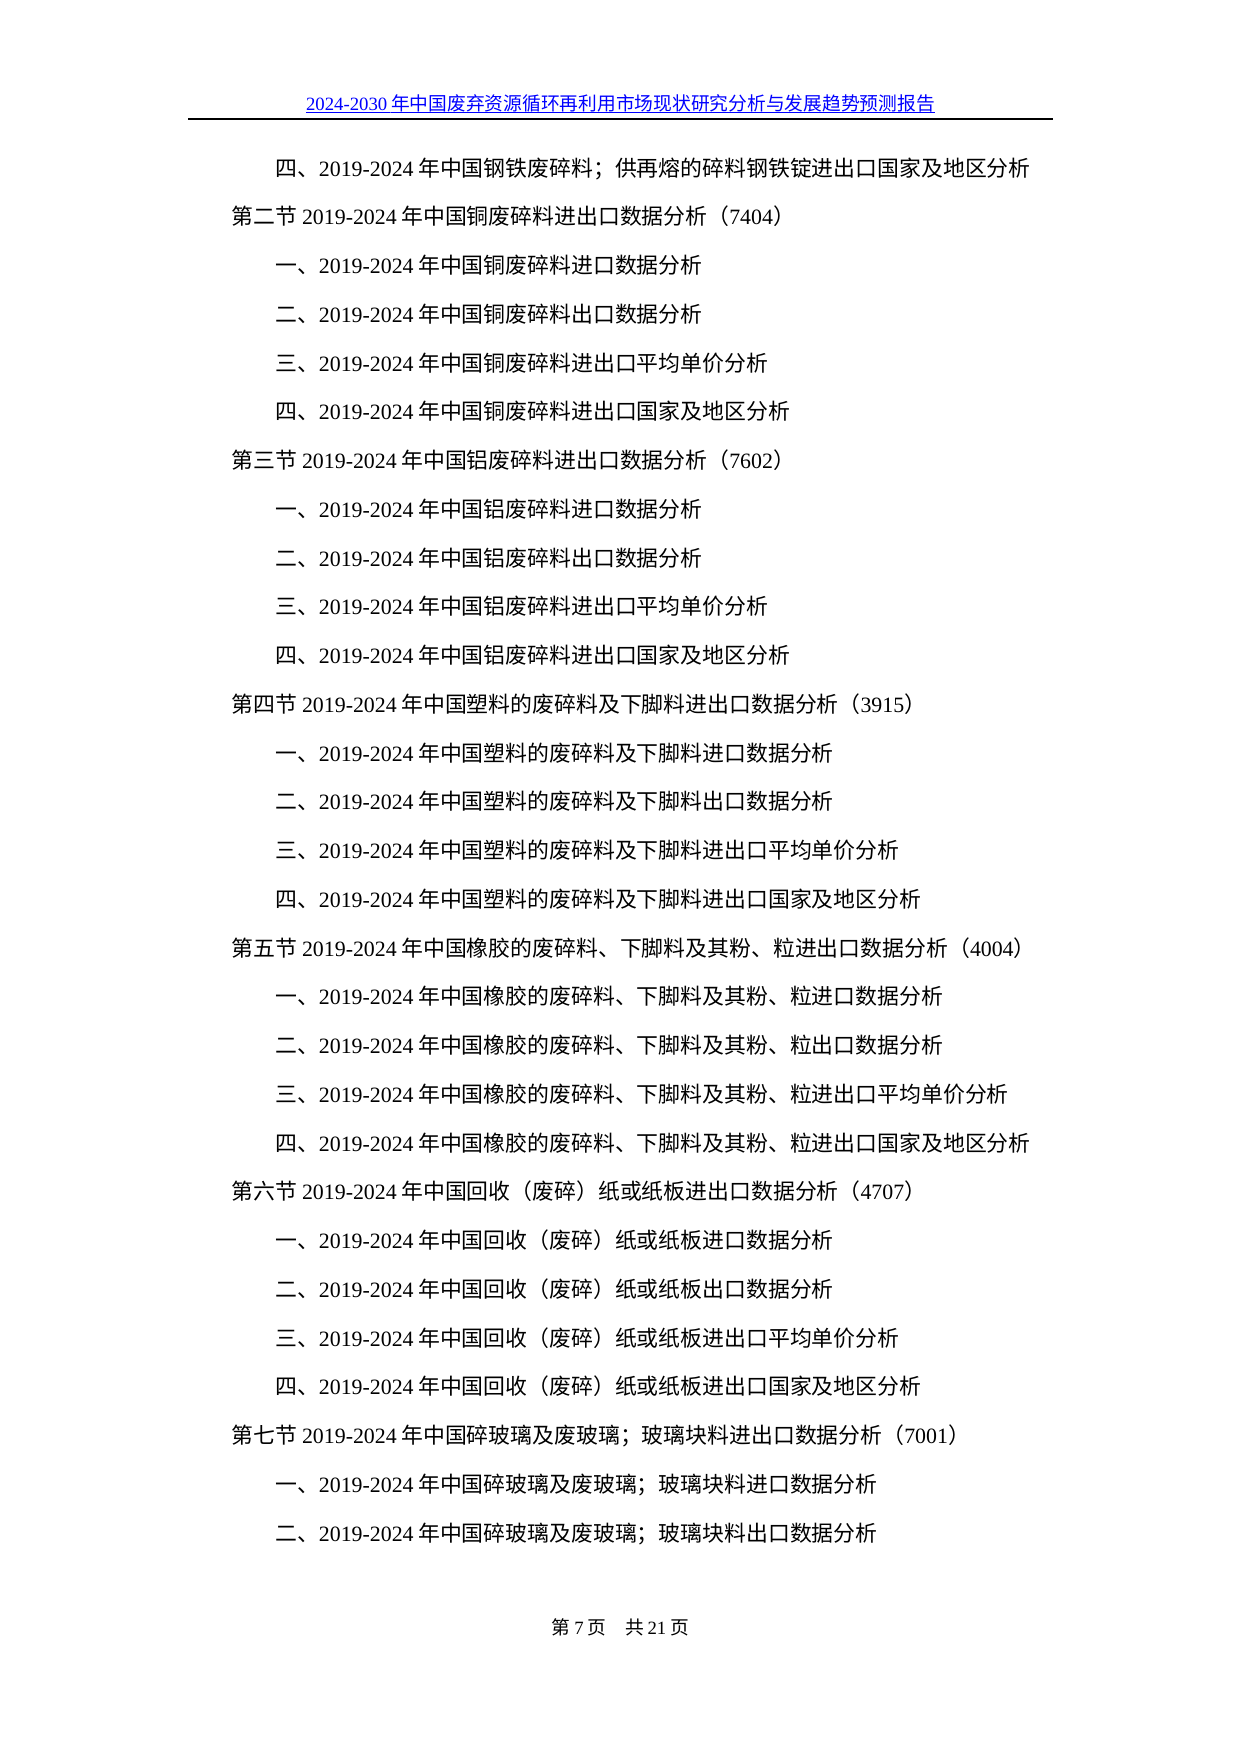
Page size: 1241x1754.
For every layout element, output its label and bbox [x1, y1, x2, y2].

text [187, 150, 1053, 1548]
